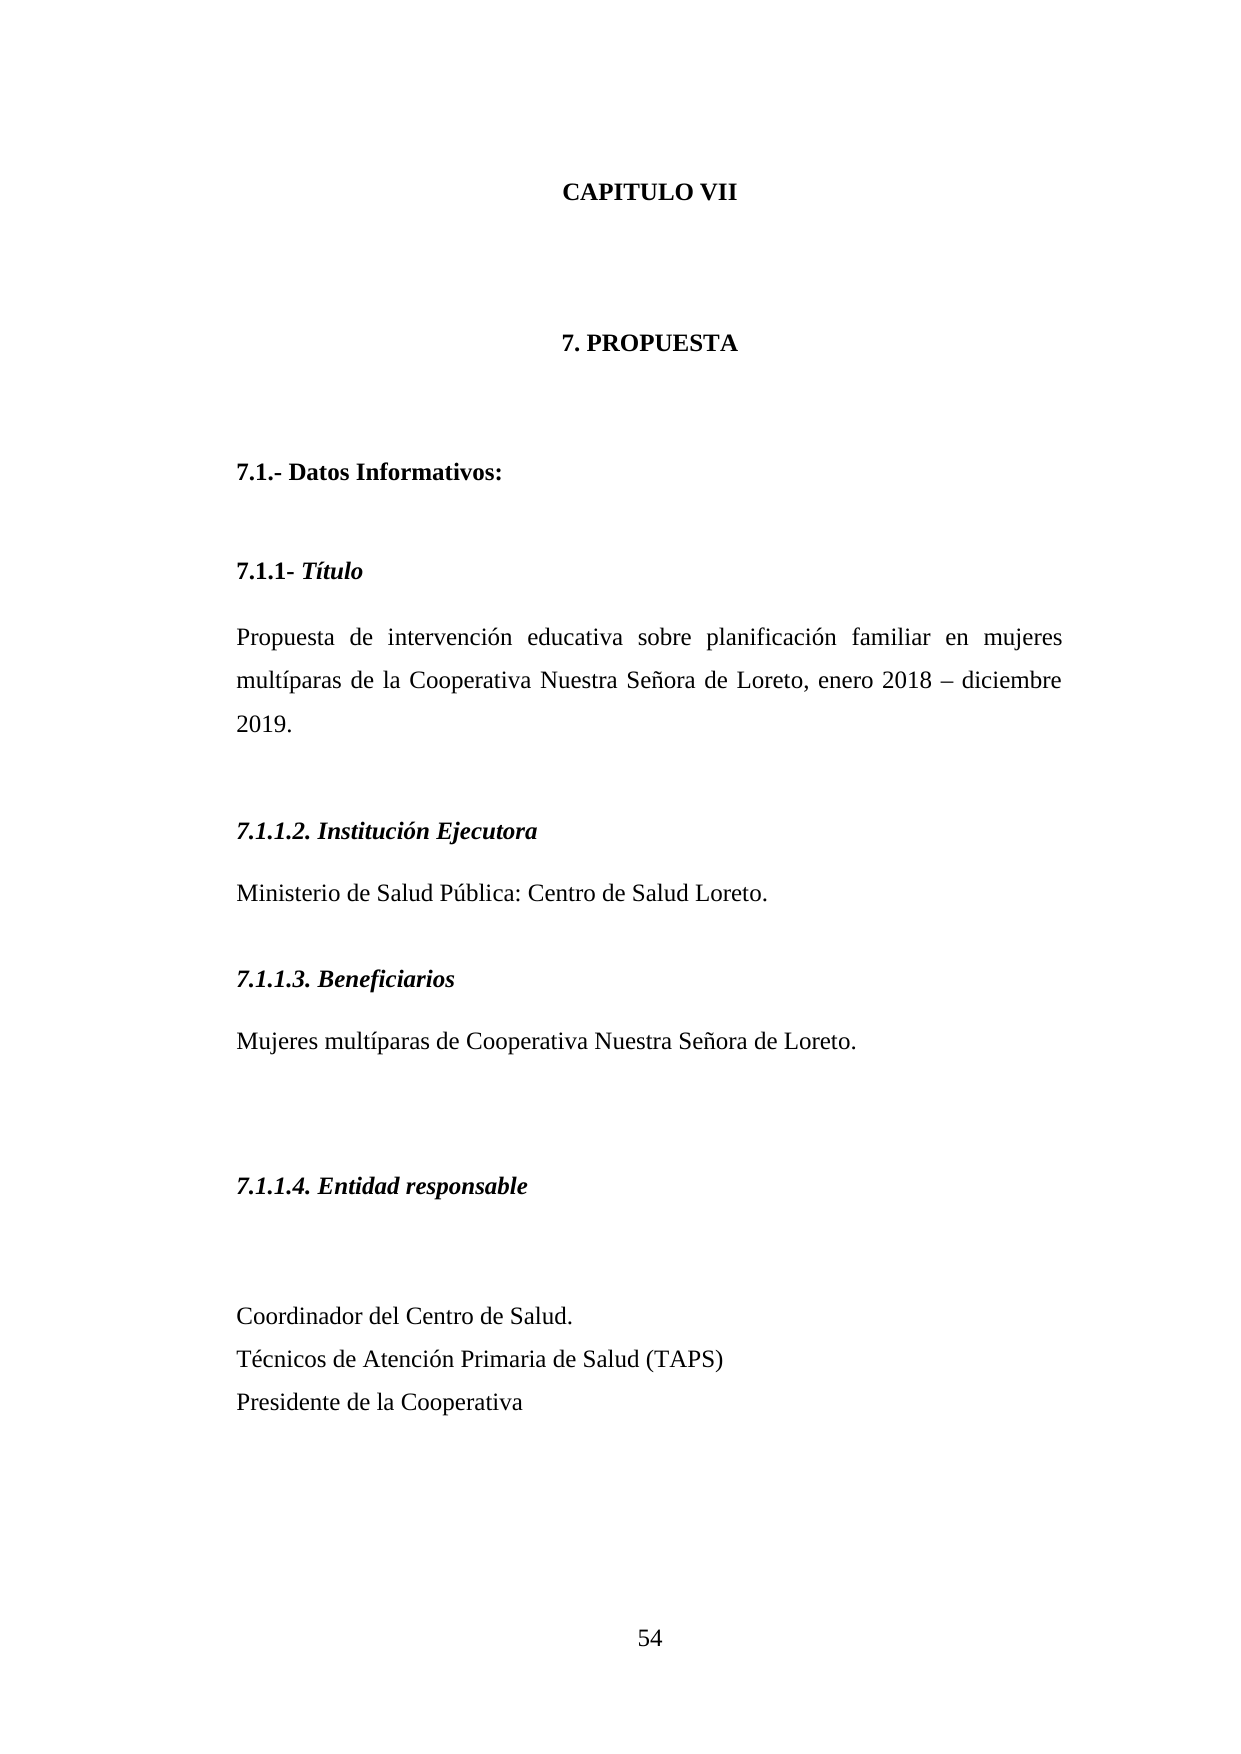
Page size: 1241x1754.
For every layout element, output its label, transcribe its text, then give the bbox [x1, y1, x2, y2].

subtitle CAPITULO VII [236, 177, 1063, 206]
text Ministerio de Salud Pública: Centro de Salud Loreto. [236, 878, 1063, 907]
text Mujeres multíparas de Cooperativa Nuestra Señora de Loreto. [236, 1026, 1063, 1055]
subtitle 7.1.1- Título [236, 556, 1063, 618]
text Coordinador del Centro de Salud. Técnicos de Atención Primaria de Salud (TAPS) Presidente de la Cooperativa [236, 1258, 1063, 1416]
text Propuesta de intervención educativa sobre planificación familiar en mujeres multíparas de la Cooperativa Nuestra Señora de Loreto, enero 2018 – diciembre 2019. [236, 622, 1063, 737]
subtitle 7.1.1.4. Entidad responsable [236, 1171, 1063, 1200]
subtitle 7.1.- Datos Informativos: [236, 457, 1063, 486]
subtitle 7.1.1.2. Institución Ejecutora [236, 816, 1063, 844]
subtitle 7.1.1.3. Beneficiarios [236, 964, 1063, 993]
subtitle 7. PROPUESTA [236, 328, 1063, 356]
